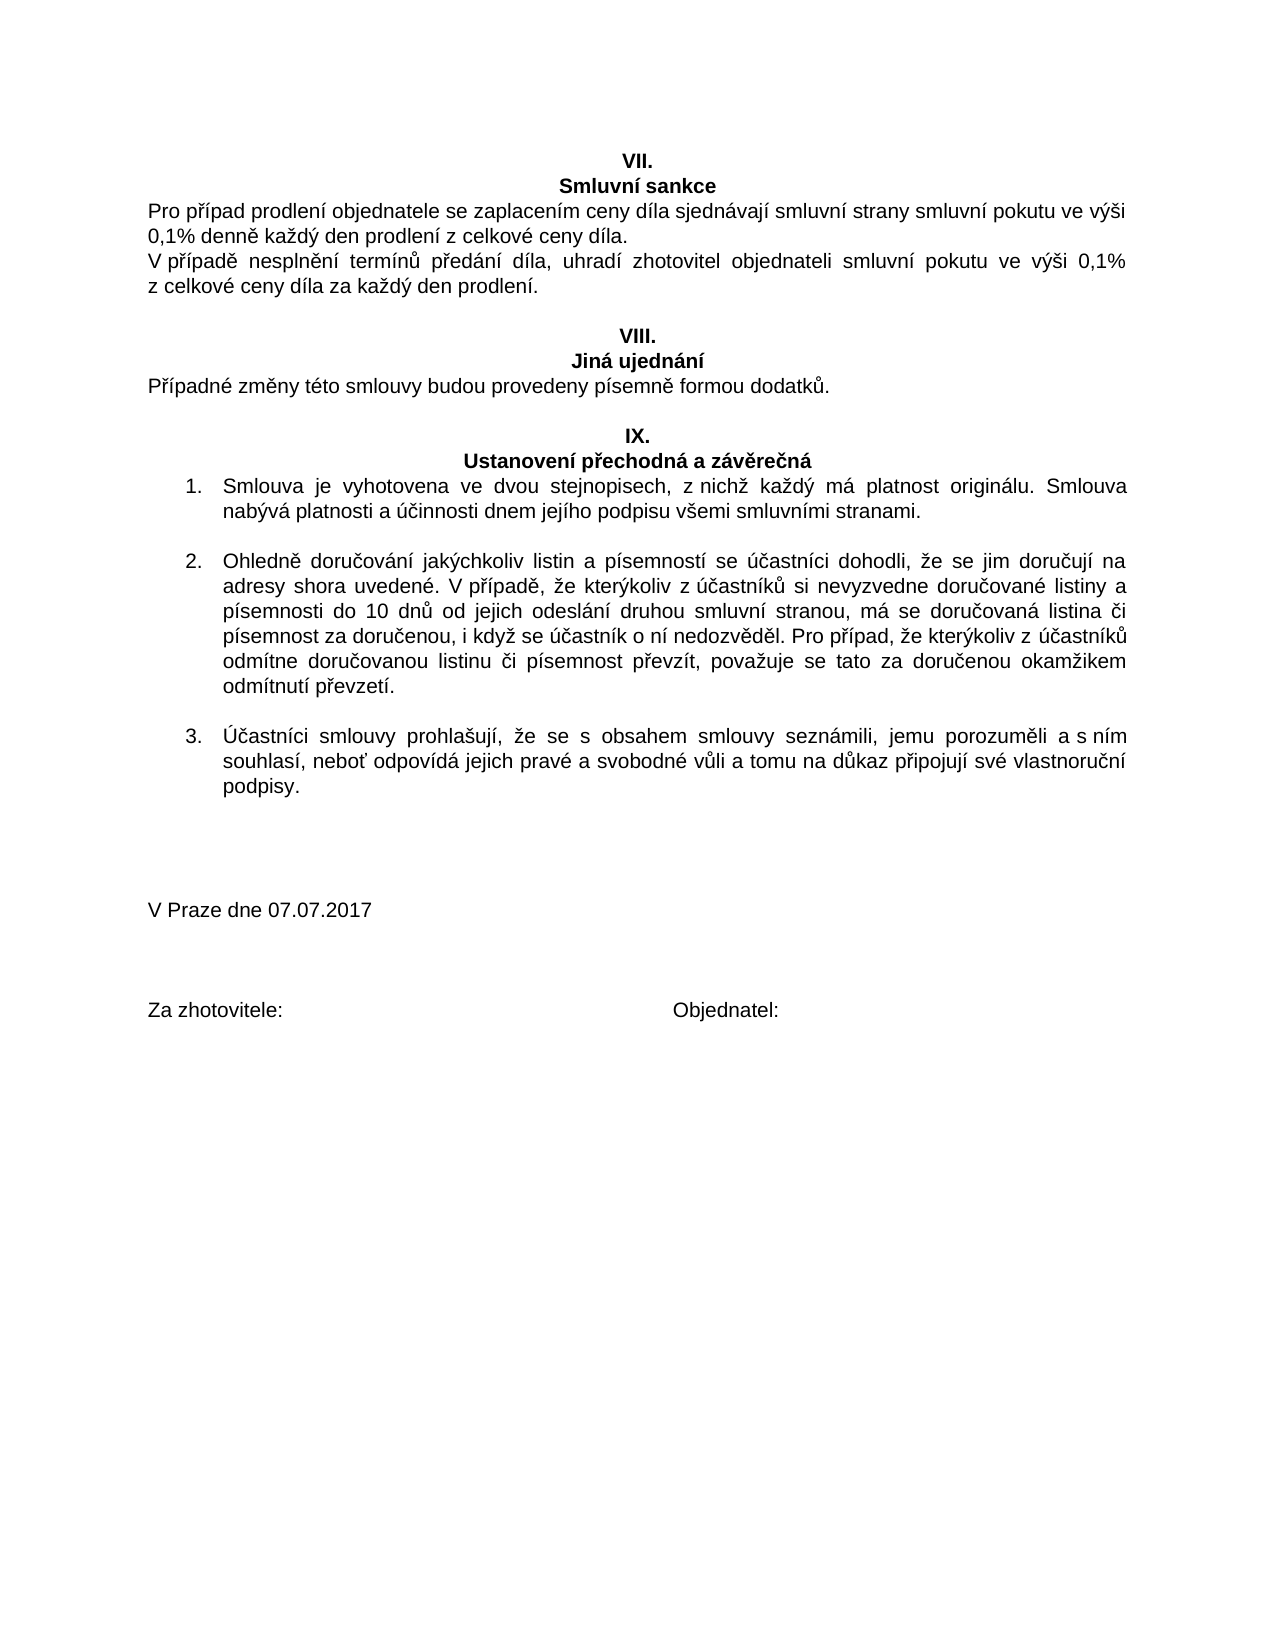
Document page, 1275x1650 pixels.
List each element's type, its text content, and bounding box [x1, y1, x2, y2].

list Smlouva je vyhotovena ve dvou stejnopisech, z nichž každý má platnost originálu. Smlouva nabývá platnosti a účinnosti dnem jejího podpisu všemi smluvními stranami. [185, 473, 1127, 523]
text Případné změny této smlouvy budou provedeny písemně formou dodatků. [148, 373, 1127, 398]
text Ustanovení přechodná a závěrečná [148, 448, 1127, 473]
text V Praze dne 07.07.2017 [148, 897, 1127, 922]
text V případě nesplnění termínů předání díla, uhradí zhotovitel objednateli smluvní pokutu ve výši 0,1% z celkové ceny díla za každý den prodlení. [148, 248, 1127, 298]
text Za zhotovitele: Objednatel: [148, 997, 1127, 1022]
list Ohledně doručování jakýchkoliv listin a písemností se účastníci dohodli, že se jim doručují na adresy shora uvedené. V případě, že kterýkoliv z účastníků si nevyzvedne doručované listiny a písemnosti do 10 dnů od jejich odeslání druhou smluvní stranou, má se doručovaná listina či písemnost za doručenou, i když se účastník o ní nedozvěděl. Pro případ, že kterýkoliv z účastníků odmítne doručovanou listinu či písemnost převzít, považuje se tato za doručenou okamžikem odmítnutí převzetí. [185, 548, 1127, 698]
text Smluvní sankce [148, 173, 1127, 198]
list Účastníci smlouvy prohlašují, že se s obsahem smlouvy seznámili, jemu porozuměli a s ním souhlasí, neboť odpovídá jejich pravé a svobodné vůli a tomu na důkaz připojují své vlastnoruční podpisy. [185, 723, 1127, 798]
text IX. [148, 423, 1127, 448]
text VIII. [148, 323, 1127, 348]
text Jiná ujednání [148, 348, 1127, 373]
text VII. [148, 148, 1127, 173]
text Pro případ prodlení objednatele se zaplacením ceny díla sjednávají smluvní strany smluvní pokutu ve výši 0,1% denně každý den prodlení z celkové ceny díla. [148, 198, 1127, 248]
